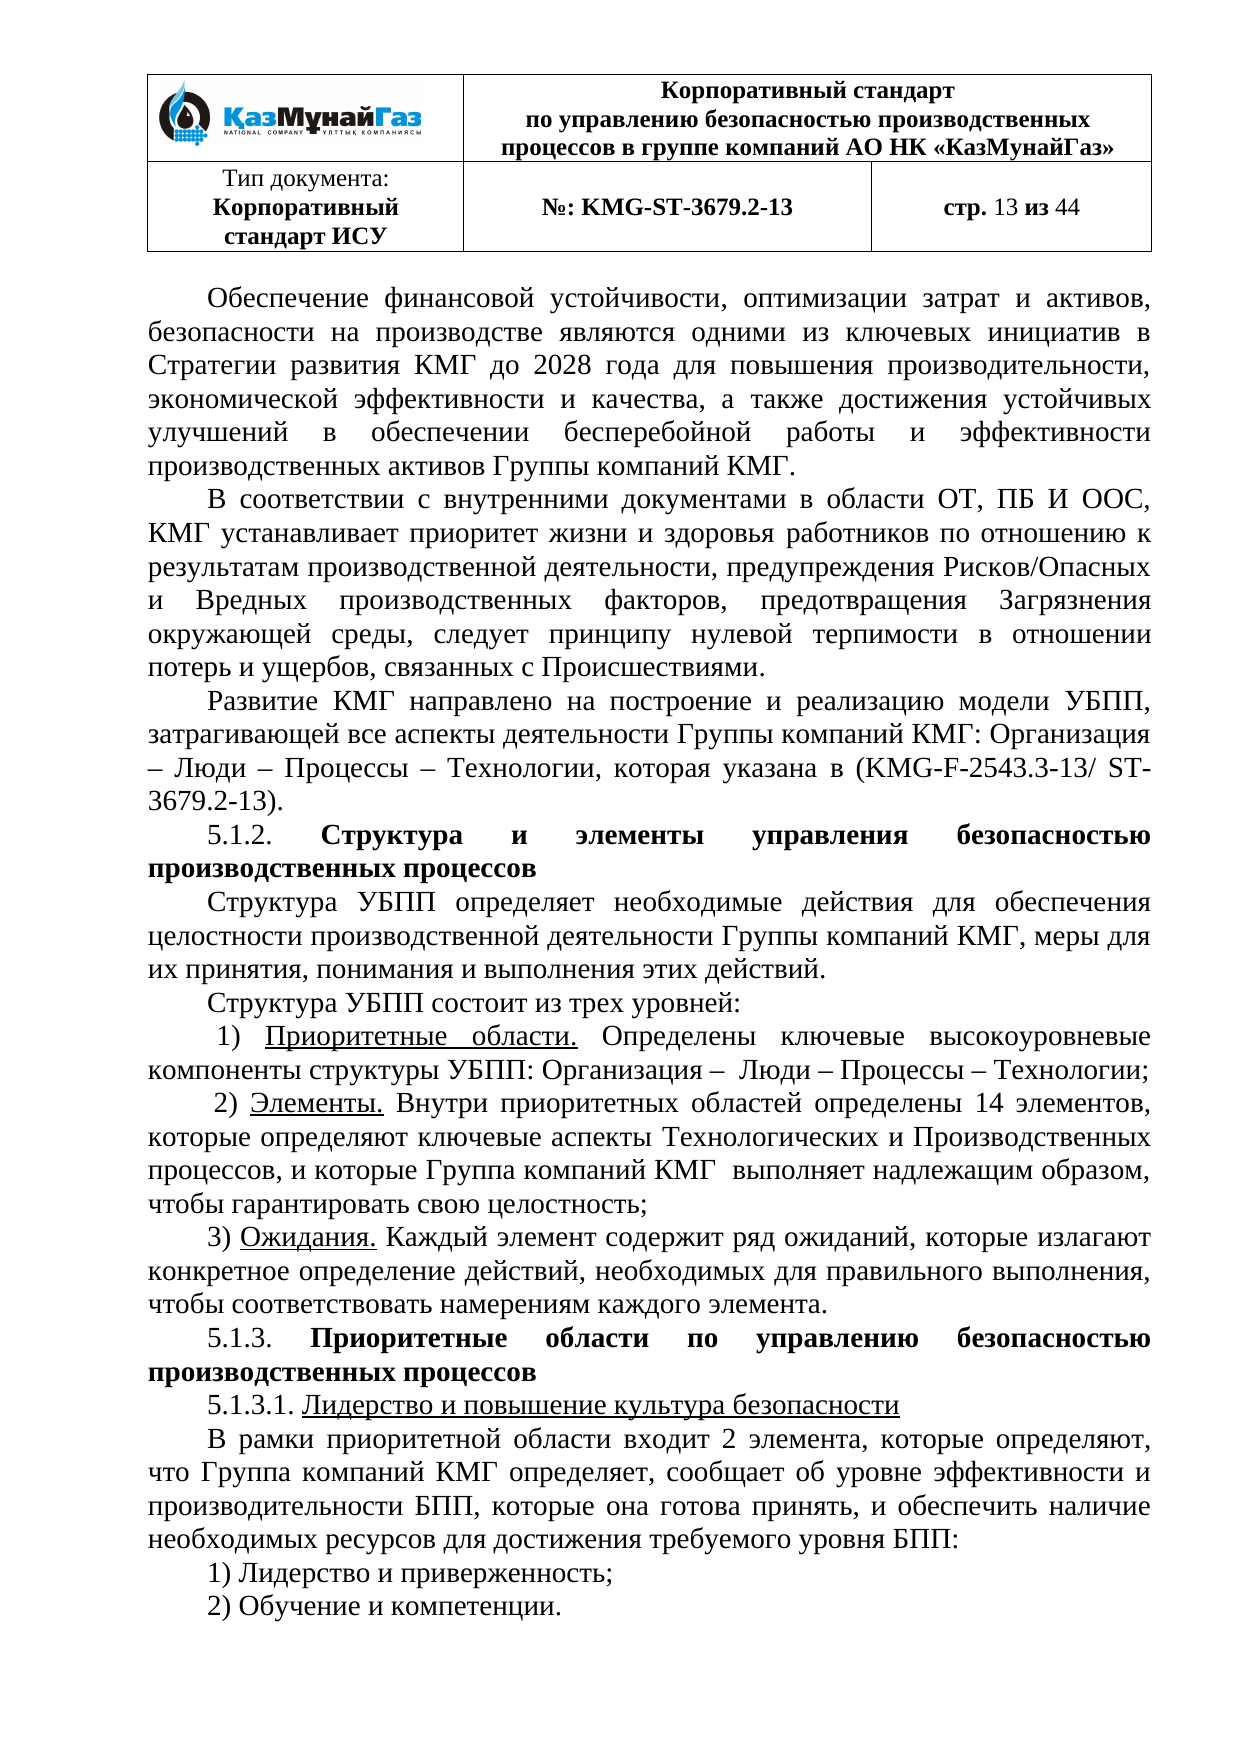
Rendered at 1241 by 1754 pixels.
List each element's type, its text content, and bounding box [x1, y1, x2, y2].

text В соответствии с внутренними документами в области ОТ, ПБ И ООС, КМГ устанавливает приоритет жизни и здоровья работников по отношению к результатам производственной деятельности, предупреждения Рисков/Опасных и Вредных производственных факторов, предотвращения Загрязнения окружающей среды, следует принципу нулевой терпимости в отношении потерь и ущербов, связанных с Происшествиями. [148, 482, 1152, 683]
text Развитие КМГ направлено на построение и реализацию модели УБПП, затрагивающей все аспекты деятельности Группы компаний КМГ: Организация – Люди – Процессы – Технологии, которая указана в (KMG-F-2543.3-13/ ST-3679.2-13). [148, 683, 1152, 817]
text 1) Приоритетные области. Определены ключевые высокоуровневые компоненты структуры УБПП: Организация – Люди – Процессы – Технологии; [148, 1018, 1152, 1085]
text 5.1.3.1. Лидерство и повышение культура безопасности [148, 1387, 1152, 1421]
text В рамки приоритетной области входит 2 элемента, которые определяют, что Группа компаний КМГ определяет, сообщает об уровне эффективности и производительности БПП, которые она готова принять, и обеспечить наличие необходимых ресурсов для достижения требуемого уровня БПП: [148, 1421, 1152, 1555]
text Обеспечение финансовой устойчивости, оптимизации затрат и активов, безопасности на производстве являются одними из ключевых инициатив в Стратегии развития КМГ до 2028 года для повышения производительности, экономической эффективности и качества, а также достижения устойчивых улучшений в обеспечении бесперебойной работы и эффективности производственных активов Группы компаний КМГ. [148, 280, 1152, 482]
picture [159, 80, 422, 146]
text Структура УБПП определяет необходимые действия для обеспечения целостности производственной деятельности Группы компаний КМГ, меры для их принятия, понимания и выполнения этих действий. [148, 884, 1152, 985]
text Структура УБПП состоит из трех уровней: [148, 985, 1152, 1018]
text 2) Элементы. Внутри приоритетных областей определены 14 элементов, которые определяют ключевые аспекты Технологических и Производственных процессов, и которые Группа компаний КМГ выполняет надлежащим образом, чтобы гарантировать свою целостность; [148, 1085, 1152, 1219]
text 5.1.2. Структура и элементы управления безопасностью производственных процессов [148, 817, 1152, 884]
text 1) Лидерство и приверженность; [148, 1555, 1152, 1588]
text 5.1.3. Приоритетные области по управлению безопасностью производственных процессов [148, 1320, 1152, 1387]
text 3) Ожидания. Каждый элемент содержит ряд ожиданий, которые излагают конкретное определение действий, необходимых для правильного выполнения, чтобы соответствовать намерениям каждого элемента. [148, 1219, 1152, 1320]
text 2) Обучение и компетенции. [148, 1588, 1152, 1622]
